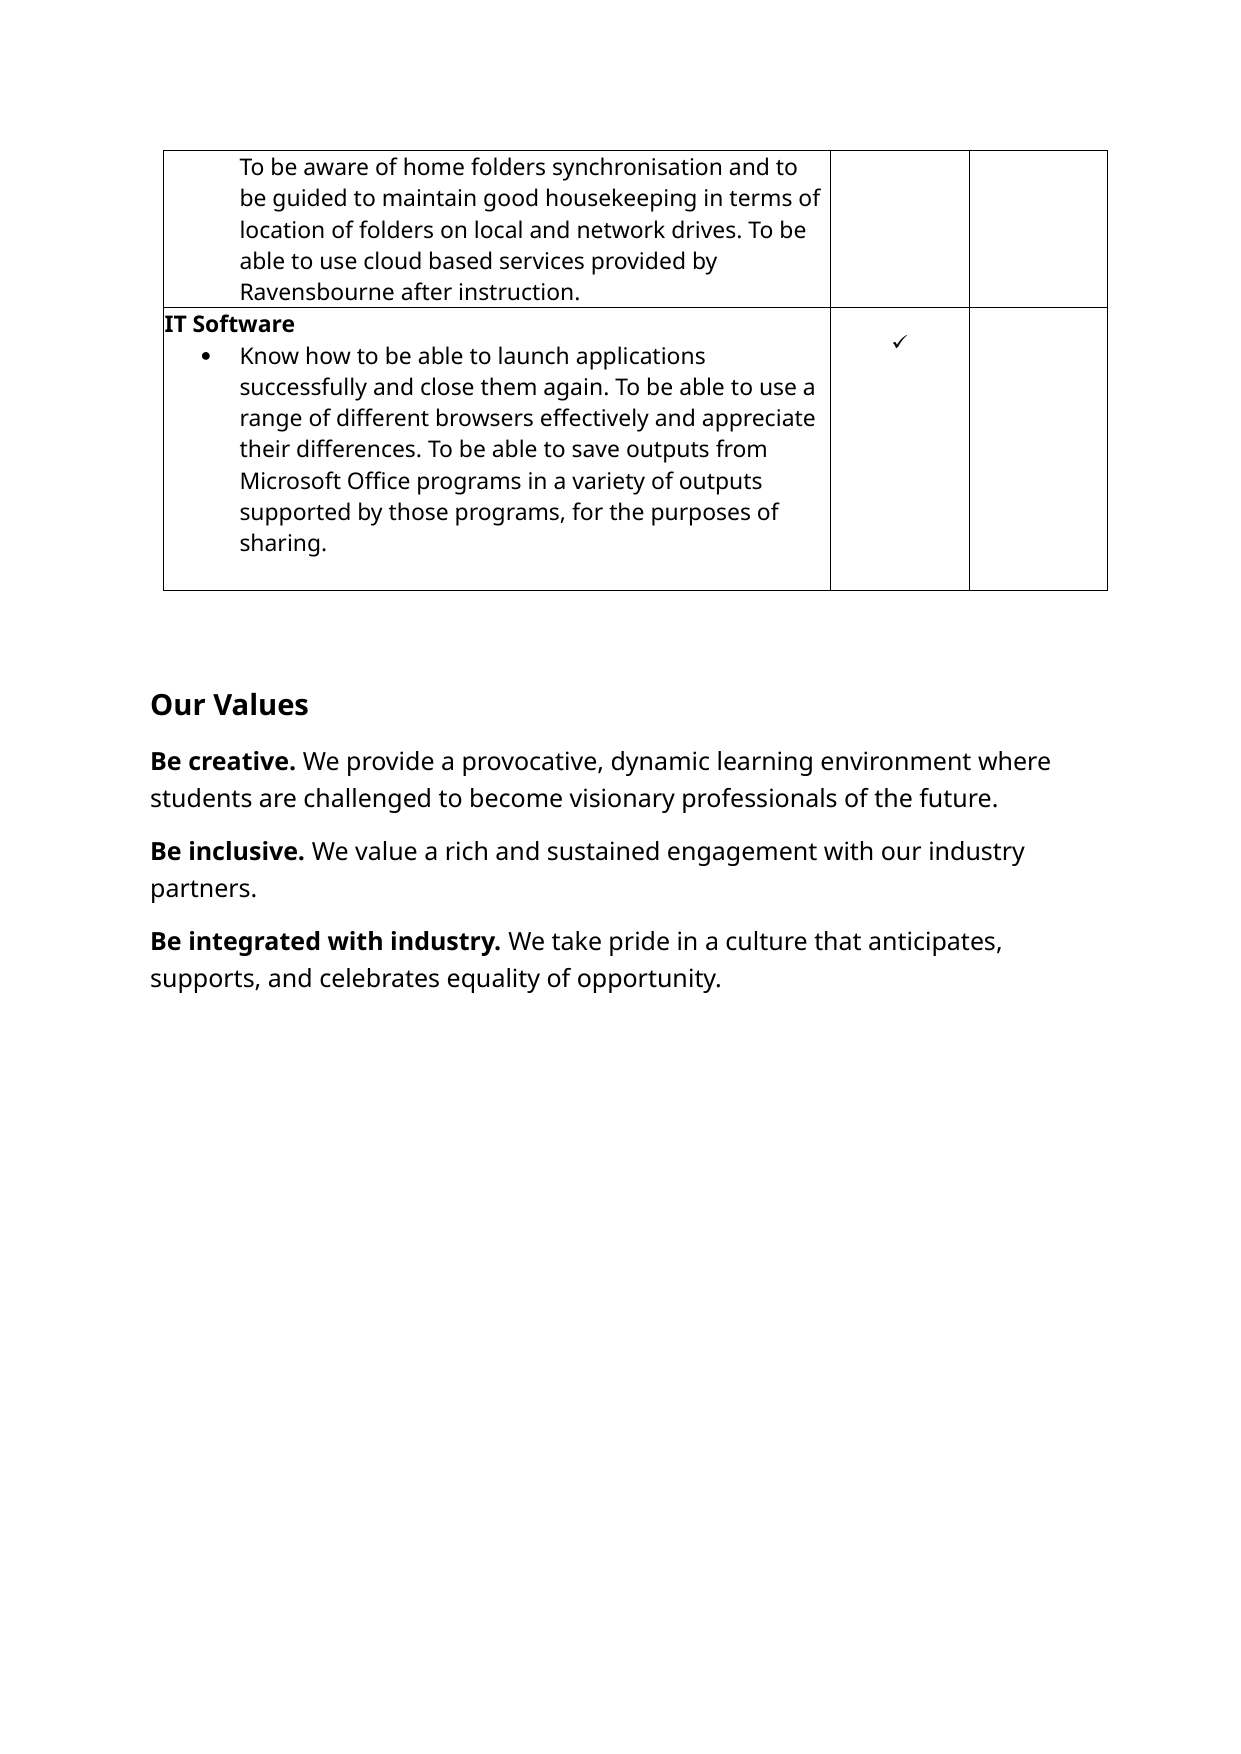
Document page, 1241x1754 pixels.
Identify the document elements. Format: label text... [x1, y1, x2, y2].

table_cell [970, 308, 1107, 589]
table_cell [831, 308, 969, 589]
table_cell IT Software Know how to be able to launch applications successfully and close them again. To be able to use a range of different browsers effectively and appreciate their differences. To be able to save outputs from Microsoft Office programs in a variety of outputs supported by those programs, for the purposes of sharing. [164, 308, 830, 589]
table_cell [164, 151, 830, 307]
text Be inclusive. We value a rich and sustained engagement with our industry partners. [150, 834, 1090, 905]
table_cell [831, 151, 969, 307]
table_cell [970, 151, 1107, 307]
text Be creative. We provide a provocative, dynamic learning environment where students are challenged to become visionary professionals of the future. [150, 744, 1090, 814]
text Be integrated with industry. We take pride in a culture that anticipates, supports, and celebrates equality of opportunity. [150, 924, 1090, 995]
text Our Values [150, 684, 1090, 724]
